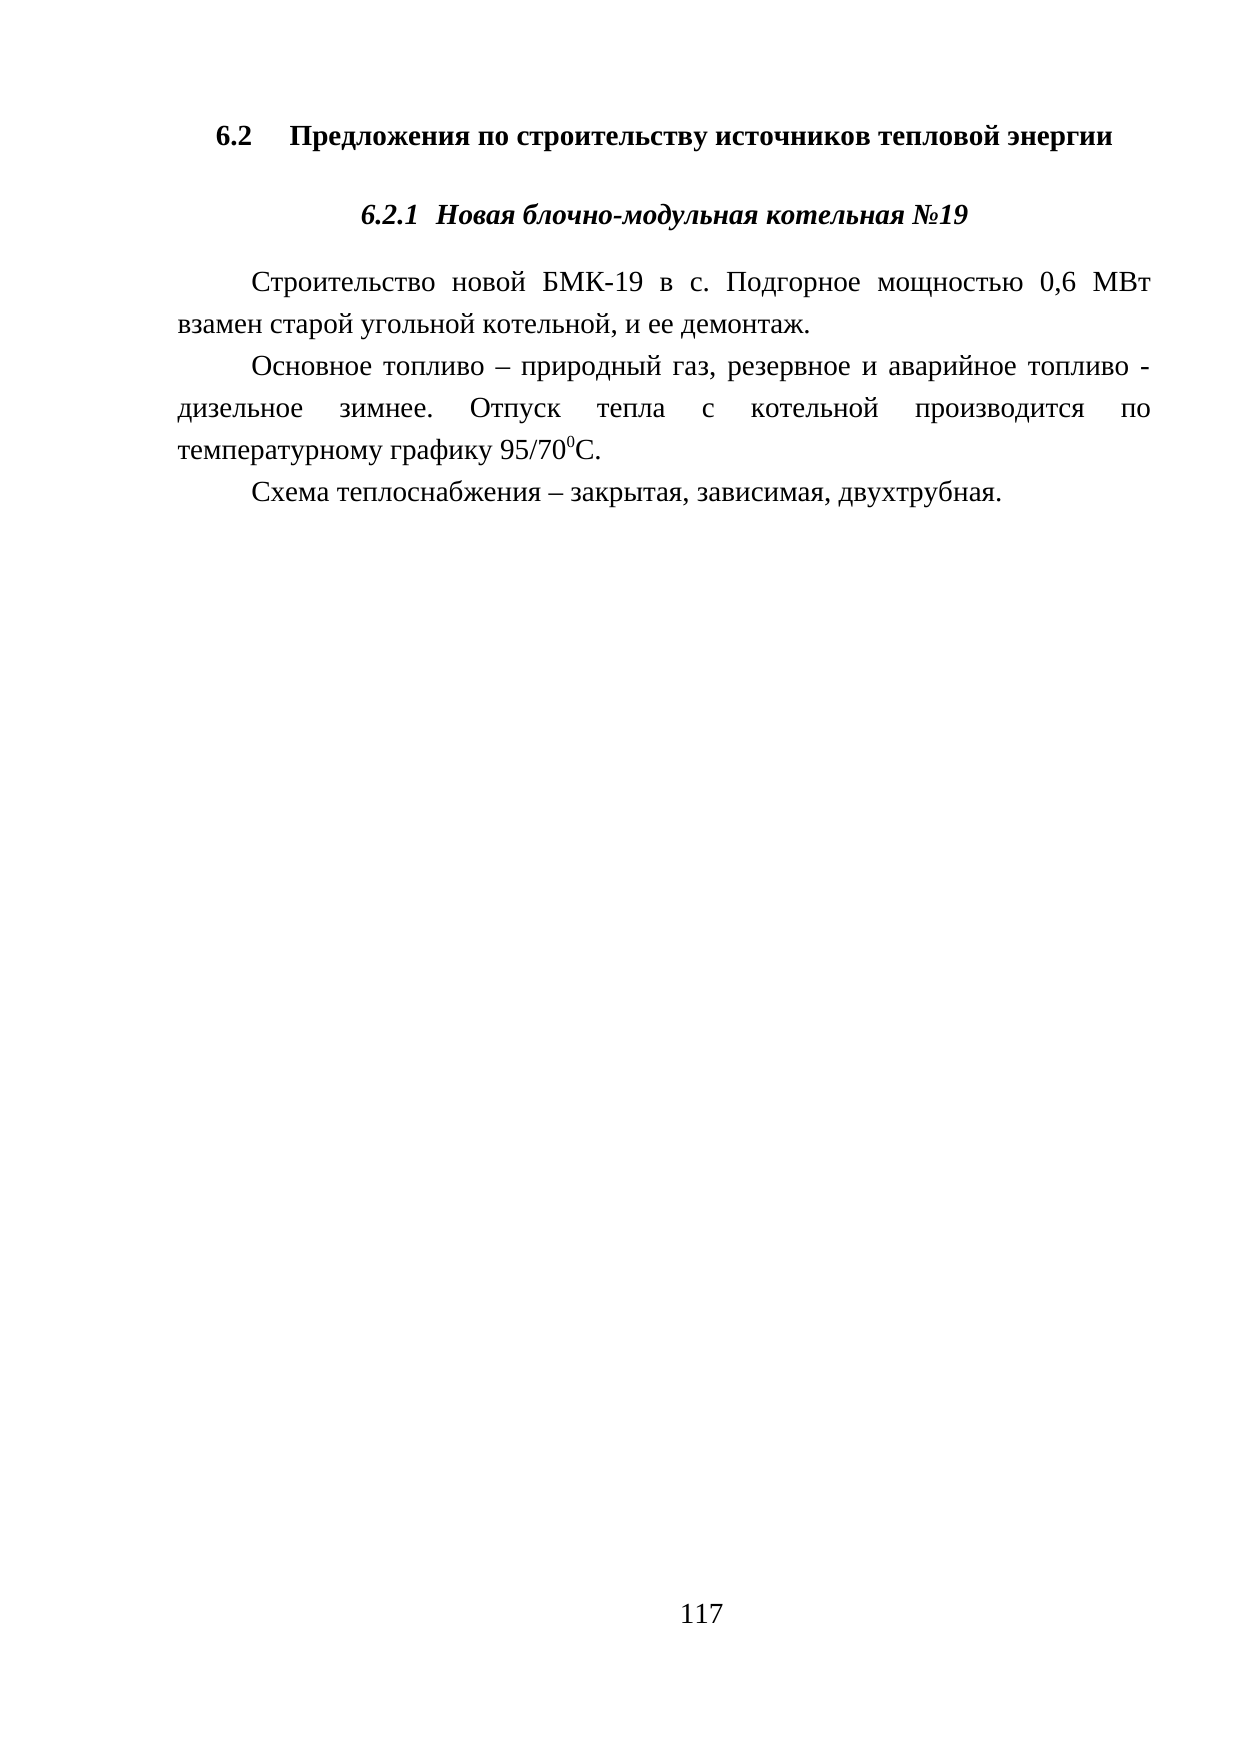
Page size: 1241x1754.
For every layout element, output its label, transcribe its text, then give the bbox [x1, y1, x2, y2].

text Строительство новой БМК-19 в с. Подгорное мощностью 0,6 МВт взамен старой угольной котельной, и ее демонтаж. [177, 264, 1152, 340]
text Схема теплоснабжения – закрытая, зависимая, двухтрубная. [177, 474, 1152, 507]
text Основное топливо – природный газ, резервное и аварийное топливо - дизельное зимнее. Отпуск тепла с котельной производится по температурному графику 95/700С. [177, 348, 1152, 465]
subtitle Предложения по строительству источников тепловой энергии [177, 118, 1152, 152]
subtitle Новая блочно-модульная котельная №19 [177, 197, 1152, 231]
